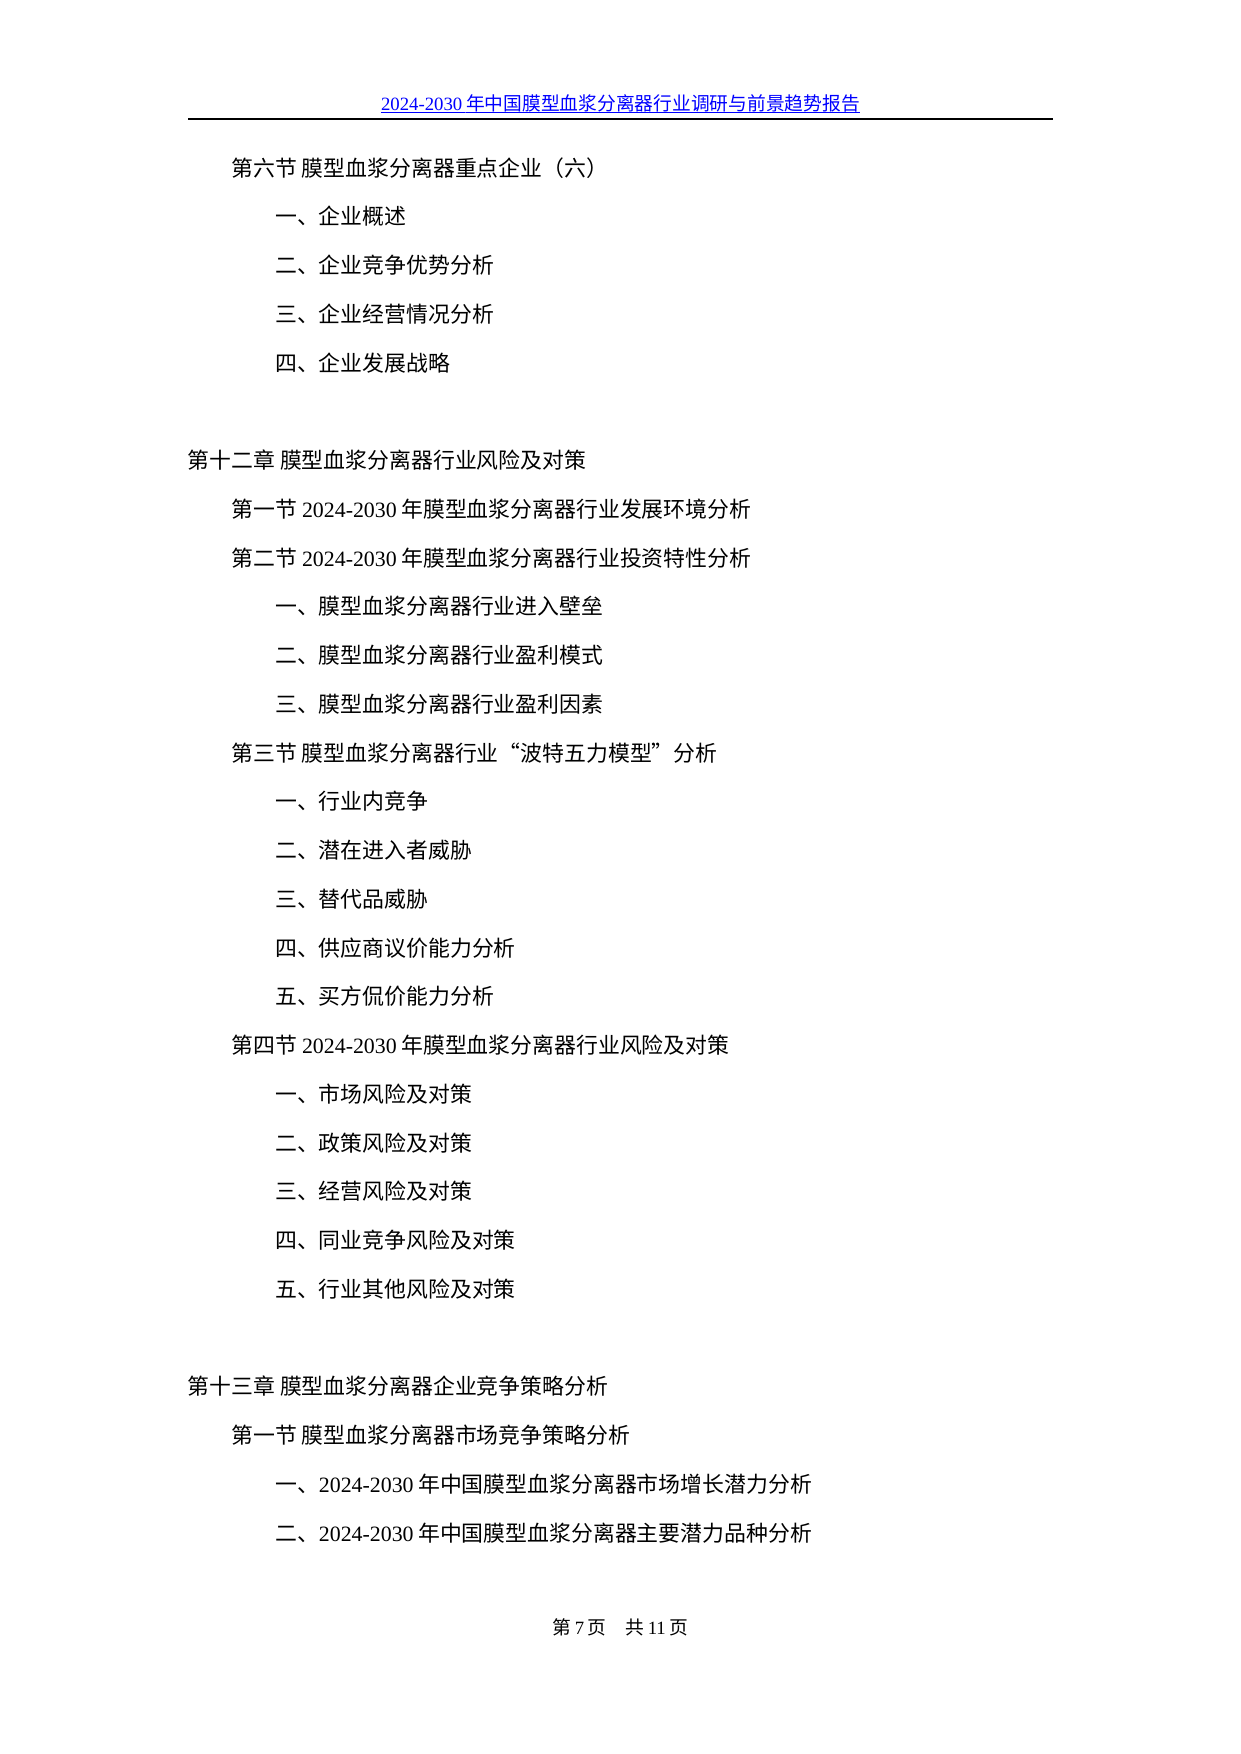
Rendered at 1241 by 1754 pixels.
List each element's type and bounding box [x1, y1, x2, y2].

text [187, 150, 1053, 1548]
